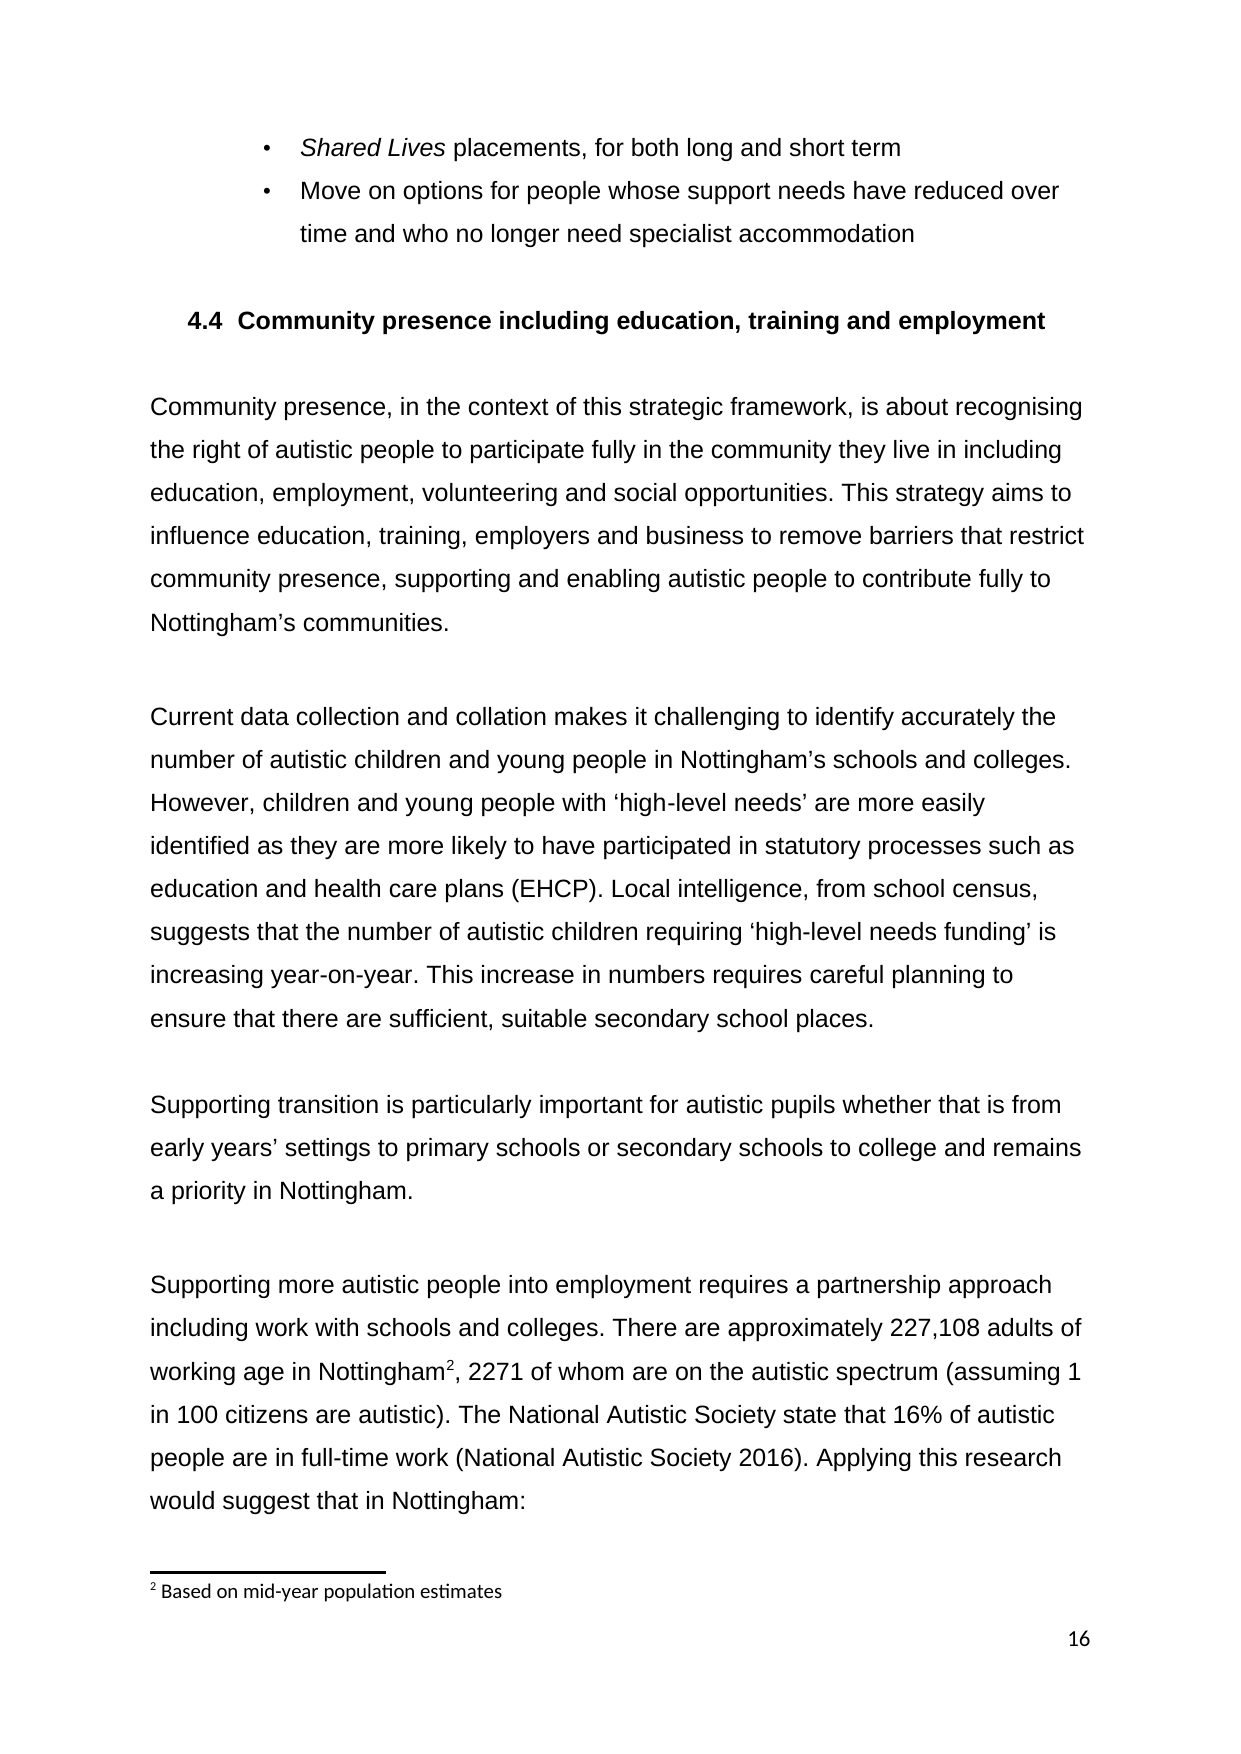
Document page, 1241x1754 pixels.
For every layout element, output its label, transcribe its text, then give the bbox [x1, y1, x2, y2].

list Shared Lives placements, for both long and short term [262, 133, 1090, 162]
text Current data collection and collation makes it challenging to identify accurately the number of autistic children and young people in Nottingham’s schools and colleges. However, children and young people with ‘high-level needs’ are more easily identified as they are more likely to have participated in statutory processes such as education and health care plans (EHCP). Local intelligence, from school census, suggests that the number of autistic children requiring ‘high-level needs funding’ is increasing year-on-year. This increase in numbers requires careful planning to ensure that there are sufficient, suitable secondary school places. [150, 702, 1090, 1032]
text Community presence, in the context of this strategic framework, is about recognising the right of autistic people to participate fully in the community they live in including education, employment, volunteering and social opportunities. This strategy aims to influence education, training, employers and business to remove barriers that restrict community presence, supporting and enabling autistic people to contribute fully to Nottingham’s communities. [150, 392, 1090, 636]
list Move on options for people whose support needs have reduced over time and who no longer need specialist accommodation [262, 176, 1090, 248]
text Supporting transition is particularly important for autistic pupils whether that is from early years’ settings to primary schools or secondary schools to college and remains a priority in Nottingham. [150, 1090, 1090, 1205]
text Supporting more autistic people into employment requires a partnership approach including work with schools and colleges. There are approximately 227,108 adults of working age in Nottingham, 2271 of whom are on the autistic spectrum (assuming 1 in 100 citizens are autistic). The National Autistic Society state that 16% of autistic people are in full-time work (National Autistic Society 2016). Applying this research would suggest that in Nottingham: [150, 1270, 1090, 1514]
subtitle Community presence including education, training and employment [187, 306, 1090, 334]
